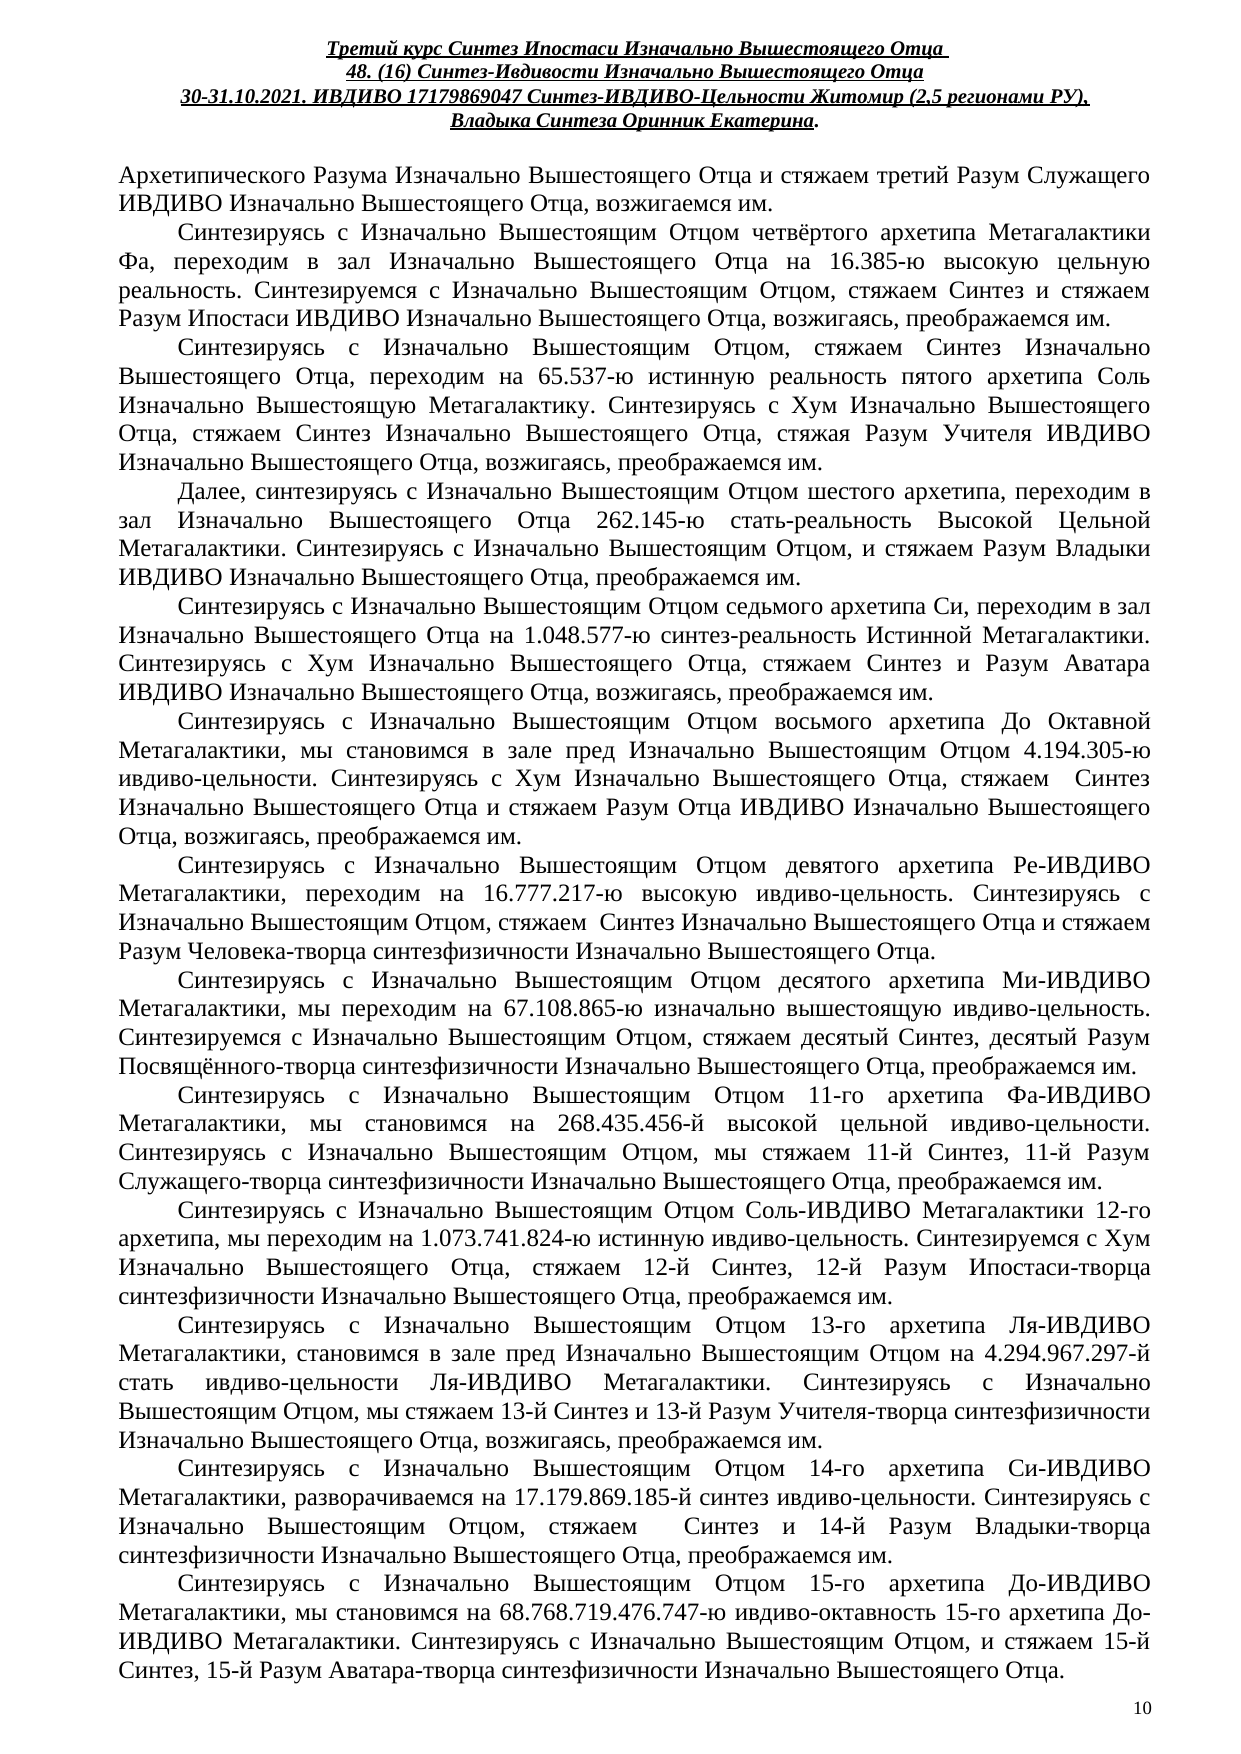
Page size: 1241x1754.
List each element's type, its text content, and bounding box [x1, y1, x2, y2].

text Синтезируясь с Изначально Вышестоящим Отцом 15-го архетипа До-ИВДИВО Метагалактики, мы становимся на 68.768.719.476.747-ю ивдиво-октавность 15-го архетипа До-ИВДИВО Метагалактики. Синтезируясь с Изначально Вышестоящим Отцом, и стяжаем 15-й Синтез, 15-й Разум Аватара-творца синтезфизичности Изначально Вышестоящего Отца. [118, 1568, 1152, 1683]
text Синтезируясь с Изначально Вышестоящим Отцом 11-го архетипа Фа-ИВДИВО Метагалактики, мы становимся на 268.435.456-й высокой цельной ивдиво-цельности. Синтезируясь с Изначально Вышестоящим Отцом, мы стяжаем 11-й Синтез, 11-й Разум Служащего-творца синтезфизичности Изначально Вышестоящего Отца, преображаемся им. [118, 1080, 1152, 1195]
text Синтезируясь с Изначально Вышестоящим Отцом Соль-ИВДИВО Метагалактики 12-го архетипа, мы переходим на 1.073.741.824-ю истинную ивдиво-цельность. Синтезируемся с Хум Изначально Вышестоящего Отца, стяжаем 12-й Синтез, 12-й Разум Ипостаси-творца синтезфизичности Изначально Вышестоящего Отца, преображаемся им. [118, 1195, 1152, 1310]
text Синтезируясь с Изначально Вышестоящим Отцом 14-го архетипа Си-ИВДИВО Метагалактики, разворачиваемся на 17.179.869.185-й синтез ивдиво-цельности. Синтезируясь с Изначально Вышестоящим Отцом, стяжаем Синтез и 14-й Разум Владыки-творца синтезфизичности Изначально Вышестоящего Отца, преображаемся им. [118, 1453, 1152, 1568]
text Синтезируясь с Изначально Вышестоящим Отцом девятого архетипа Ре-ИВДИВО Метагалактики, переходим на 16.777.217-ю высокую ивдиво-цельность. Синтезируясь с Изначально Вышестоящим Отцом, стяжаем Синтез Изначально Вышестоящего Отца и стяжаем Разум Человека-творца синтезфизичности Изначально Вышестоящего Отца. [118, 850, 1152, 965]
text Синтезируясь с Изначально Вышестоящим Отцом четвёртого архетипа Метагалактики Фа, переходим в зал Изначально Вышестоящего Отца на 16.385-ю высокую цельную реальность. Синтезируемся с Изначально Вышестоящим Отцом, стяжаем Синтез и стяжаем Разум Ипостаси ИВДИВО Изначально Вышестоящего Отца, возжигаясь, преображаемся им. [118, 217, 1152, 332]
text Синтезируясь с Изначально Вышестоящим Отцом десятого архетипа Ми-ИВДИВО Метагалактики, мы переходим на 67.108.865-ю изначально вышестоящую ивдиво-цельность. Синтезируемся с Изначально Вышестоящим Отцом, стяжаем десятый Синтез, десятый Разум Посвящённого-творца синтезфизичности Изначально Вышестоящего Отца, преображаемся им. [118, 965, 1152, 1080]
text Синтезируясь с Изначально Вышестоящим Отцом 13-го архетипа Ля-ИВДИВО Метагалактики, становимся в зале пред Изначально Вышестоящим Отцом на 4.294.967.297-й стать ивдиво-цельности Ля-ИВДИВО Метагалактики. Синтезируясь с Изначально Вышестоящим Отцом, мы стяжаем 13-й Синтез и 13-й Разум Учителя-творца синтезфизичности Изначально Вышестоящего Отца, возжигаясь, преображаемся им. [118, 1310, 1152, 1453]
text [118, 160, 1152, 217]
text Синтезируясь с Изначально Вышестоящим Отцом седьмого архетипа Си, переходим в зал Изначально Вышестоящего Отца на 1.048.577-ю синтез-реальность Истинной Метагалактики. Синтезируясь с Хум Изначально Вышестоящего Отца, стяжаем Синтез и Разум Аватара ИВДИВО Изначально Вышестоящего Отца, возжигаясь, преображаемся им. [118, 591, 1152, 706]
text Далее, синтезируясь с Изначально Вышестоящим Отцом шестого архетипа, переходим в зал Изначально Вышестоящего Отца 262.145-ю стать-реальность Высокой Цельной Метагалактики. Синтезируясь с Изначально Вышестоящим Отцом, и стяжаем Разум Владыки ИВДИВО Изначально Вышестоящего Отца, преображаемся им. [118, 476, 1152, 591]
text Синтезируясь с Изначально Вышестоящим Отцом, стяжаем Синтез Изначально Вышестоящего Отца, переходим на 65.537-ю истинную реальность пятого архетипа Соль Изначально Вышестоящую Метагалактику. Синтезируясь с Хум Изначально Вышестоящего Отца, стяжаем Синтез Изначально Вышестоящего Отца, стяжая Разум Учителя ИВДИВО Изначально Вышестоящего Отца, возжигаясь, преображаемся им. [118, 332, 1152, 476]
text Синтезируясь с Изначально Вышестоящим Отцом восьмого архетипа До Октавной Метагалактики, мы становимся в зале пред Изначально Вышестоящим Отцом 4.194.305-ю ивдиво-цельности. Синтезируясь с Хум Изначально Вышестоящего Отца, стяжаем Синтез Изначально Вышестоящего Отца и стяжаем Разум Отца ИВДИВО Изначально Вышестоящего Отца, возжигаясь, преображаемся им. [118, 706, 1152, 850]
